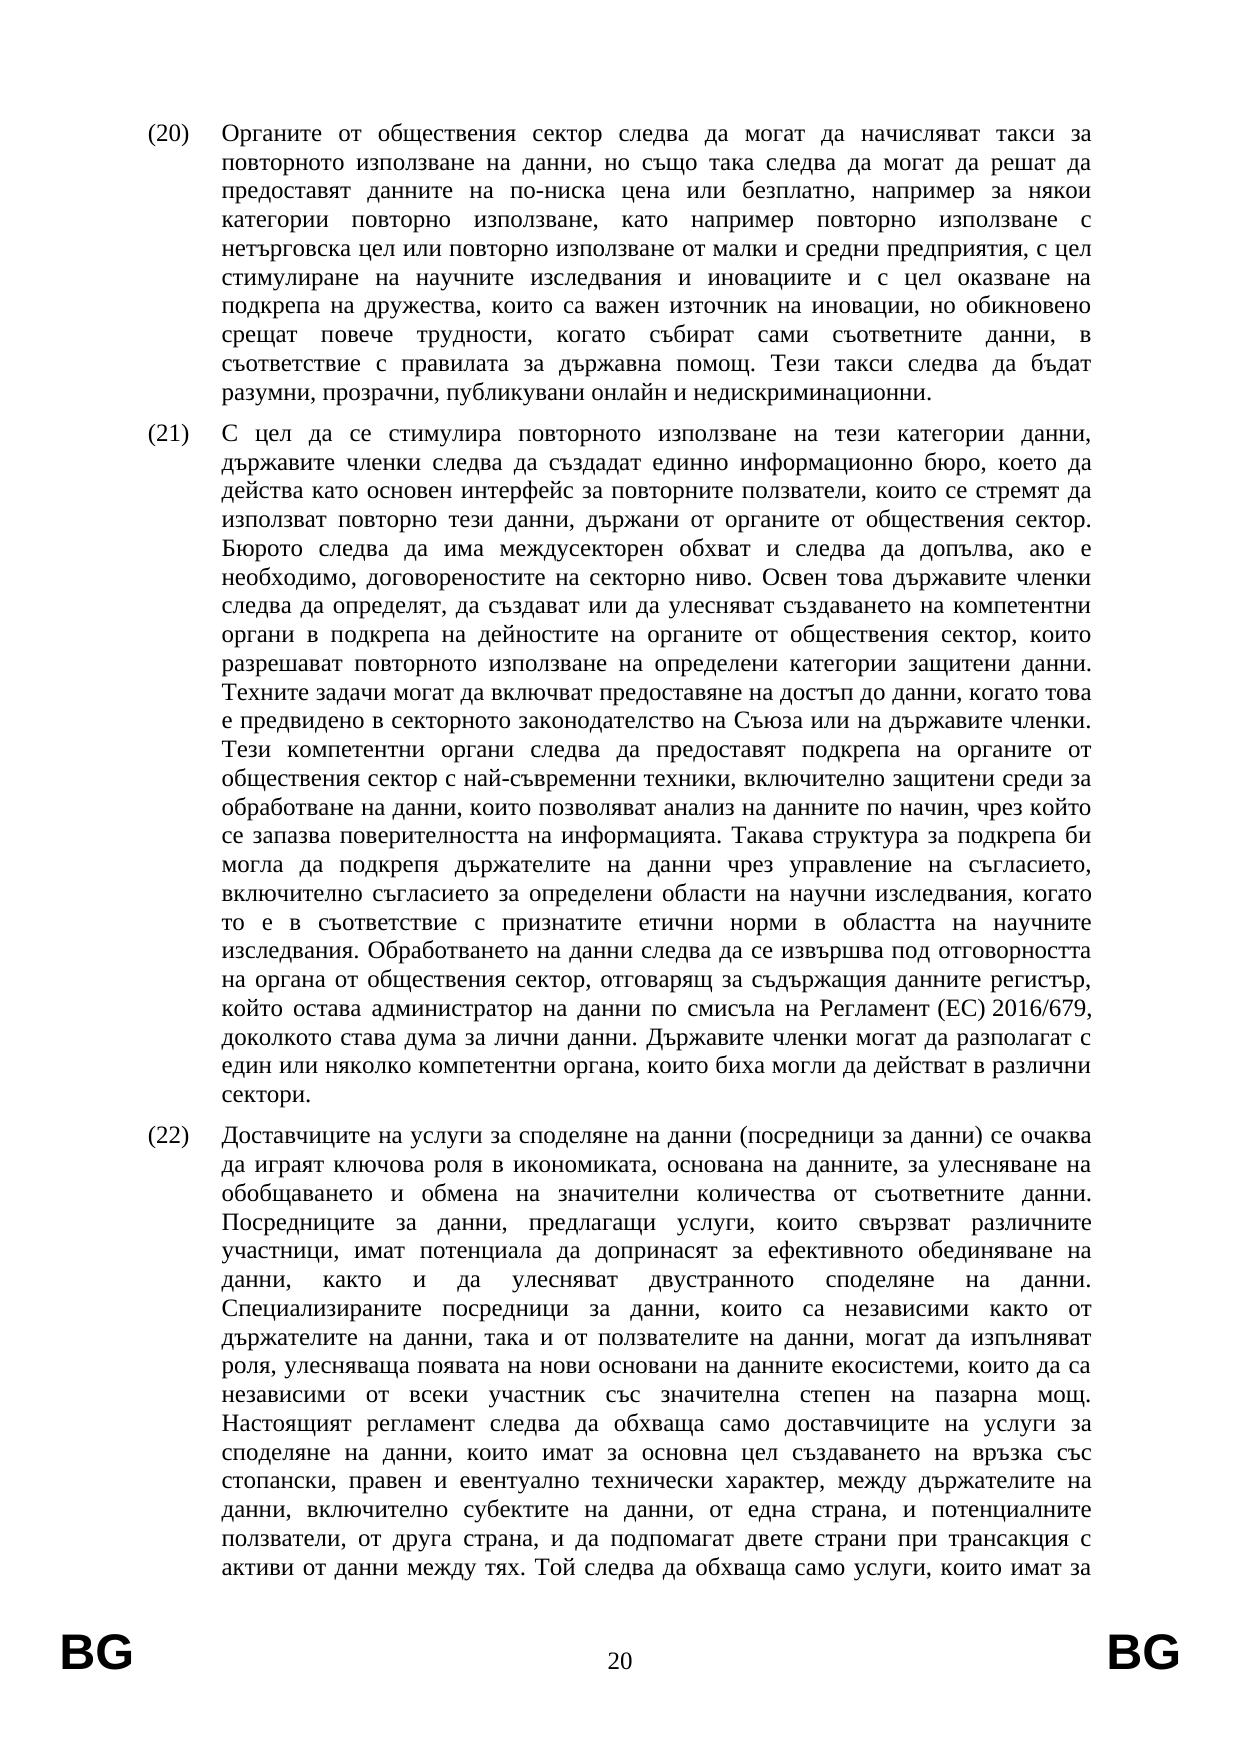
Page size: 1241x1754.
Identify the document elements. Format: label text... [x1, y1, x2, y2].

text (21) С цел да се стимулира повторното използване на тези категории данни, държавите членки следва да създадат единно информационно бюро, което да действа като основен интерфейс за повторните ползватели, които се стремят да използват повторно тези данни, държани от органите от обществения сектор. Бюрото следва да има междусекторен обхват и следва да допълва, ако е необходимо, договореностите на секторно ниво. Освен това държавите членки следва да определят, да създават или да улесняват създаването на компетентни органи в подкрепа на дейностите на органите от обществения сектор, които разрешават повторното използване на определени категории защитени данни. Техните задачи могат да включват предоставяне на достъп до данни, когато това е предвидено в секторното законодателство на Съюза или на държавите членки. Тези компетентни органи следва да предоставят подкрепа на органите от обществения сектор с най-съвременни техники, включително защитени среди за обработване на данни, които позволяват анализ на данните по начин, чрез който се запазва поверителността на информацията. Такава структура за подкрепа би могла да подкрепя държателите на данни чрез управление на съгласието, включително съгласието за определени области на научни изследвания, когато то е в съответствие с признатите етични норми в областта на научните изследвания. Обработването на данни следва да се извършва под отговорността на органа от обществения сектор, отговарящ за съдържащия данните регистър, който остава администратор на данни по смисъла на Регламент (ЕС) 2016/679, доколкото става дума за лични данни. Държавите членки могат да разполагат с един или няколко компетентни органа, които биха могли да действат в различни сектори. [148, 418, 1093, 1108]
text (20) Органите от обществения сектор следва да могат да начисляват такси за повторното използване на данни, но също така следва да могат да решат да предоставят данните на по-ниска цена или безплатно, например за някои категории повторно използване, като например повторно използване с нетърговска цел или повторно използване от малки и средни предприятия, с цел стимулиране на научните изследвания и иновациите и с цел оказване на подкрепа на дружества, които са важен източник на иновации, но обикновено срещат повече трудности, когато събират сами съответните данни, в съответствие с правилата за държавна помощ. Тези такси следва да бъдат разумни, прозрачни, публикувани онлайн и недискриминационни. [148, 118, 1093, 406]
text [148, 1121, 1093, 1581]
